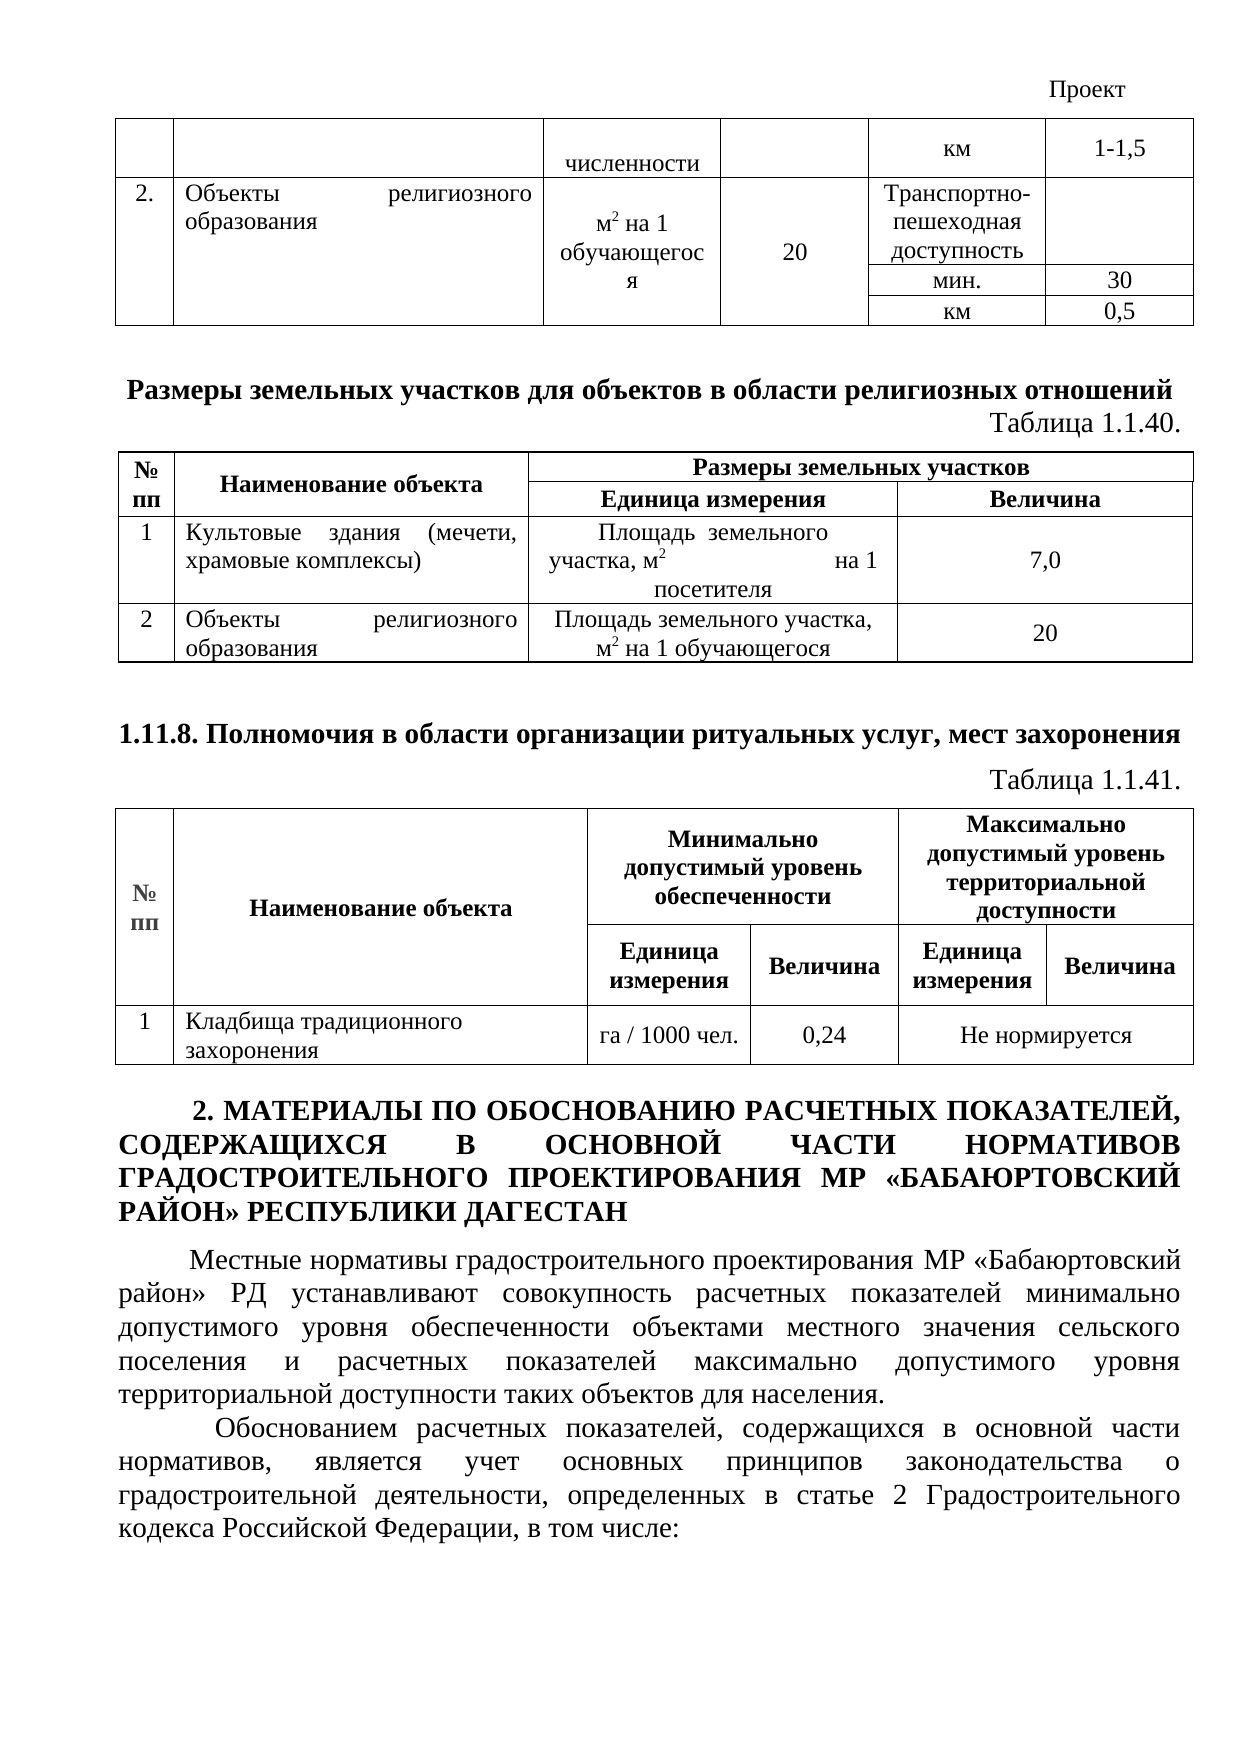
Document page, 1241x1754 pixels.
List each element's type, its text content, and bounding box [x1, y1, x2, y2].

table_cell Объекты религиозного образования [175, 604, 528, 661]
table_cell км [869, 119, 1045, 177]
table_cell Единица измерения [529, 482, 897, 516]
table_cell 0,5 [1046, 296, 1193, 325]
text Обоснованием расчетных показателей, содержащихся в основной части нормативов, является учет основных принципов законодательства о градостроительной деятельности, определенных в статье 2 Градостроительного кодекса Российской Федерации, в том числе: [118, 1410, 1181, 1544]
text Таблица 1.1.40. [118, 405, 1181, 439]
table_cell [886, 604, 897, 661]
table_cell 1-1,5 [1046, 119, 1193, 177]
table_header Наименование объекта [175, 453, 528, 516]
table_cell 1 [119, 517, 174, 603]
table_cell Кладбища традиционного захоронения [174, 1006, 587, 1064]
table_cell Величина [751, 925, 898, 1005]
table_cell 2. [116, 178, 173, 325]
table_cell Площадь земельного участка, м2 на 1 посетителя [529, 517, 897, 603]
table_header Минимально допустимый уровень обеспеченности [588, 809, 898, 924]
text 2. МАТЕРИАЛЫ ПО ОБОСНОВАНИЮ РАСЧЕТНЫХ ПОКАЗАТЕЛЕЙ, СОДЕРЖАЩИХСЯ В ОСНОВНОЙ ЧАСТИ НОРМАТИВОВ ГРАДОСТРОИТЕЛЬНОГО ПРОЕКТИРОВАНИЯ МР «БАБАЮРТОВСКИЙ РАЙОН» РЕСПУБЛИКИ ДАГЕСТАН [118, 1093, 1181, 1228]
table_header Наименование объекта [174, 809, 587, 1005]
table_cell Величина [898, 482, 1192, 516]
table_cell Не нормируется [899, 1006, 1193, 1064]
table_header Размеры земельных участков [529, 453, 1193, 481]
table_cell мин. [869, 265, 1045, 295]
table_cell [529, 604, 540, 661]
table_cell 0,24 [751, 1006, 898, 1064]
table_header № пп [116, 809, 173, 1005]
table_cell 7,0 [898, 517, 1192, 603]
table_cell Величина [1047, 925, 1193, 1005]
table_cell км [869, 296, 1045, 325]
table_cell га / 1000 чел. [588, 1006, 750, 1064]
table_cell Единица измерения [899, 925, 1046, 1005]
table_cell 1 [116, 1006, 173, 1064]
text 1.11.8. Полномочия в области организации ритуальных услуг, мест захоронения [118, 716, 1181, 750]
text Таблица 1.1.41. [118, 762, 1181, 796]
table_cell [1046, 178, 1193, 264]
text Местные нормативы градостроительного проектирования МР «Бабаюртовский район» РД устанавливают совокупность расчетных показателей минимально допустимого уровня обеспеченности объектами местного значения сельского поселения и расчетных показателей максимально допустимого уровня территориальной доступности таких объектов для населения. [118, 1242, 1181, 1410]
table_cell 2 [119, 604, 174, 661]
table_cell 30 [1046, 265, 1193, 295]
table_cell Объекты религиозного образования [174, 178, 543, 325]
table_header Максимально допустимый уровень территориальной доступности [899, 809, 1193, 924]
table_cell Культовые здания (мечети, храмовые комплексы) [175, 517, 528, 603]
table_cell Транспортно-пешеходная доступность [869, 178, 1045, 264]
table_header № пп [119, 453, 174, 516]
table_cell 20 [898, 604, 1192, 661]
table_cell 20 [721, 178, 868, 325]
table_cell м2 на 1 обучающегося [544, 178, 720, 325]
table_cell Единица измерения [588, 925, 750, 1005]
text Размеры земельных участков для объектов в области религиозных отношений [118, 372, 1181, 405]
